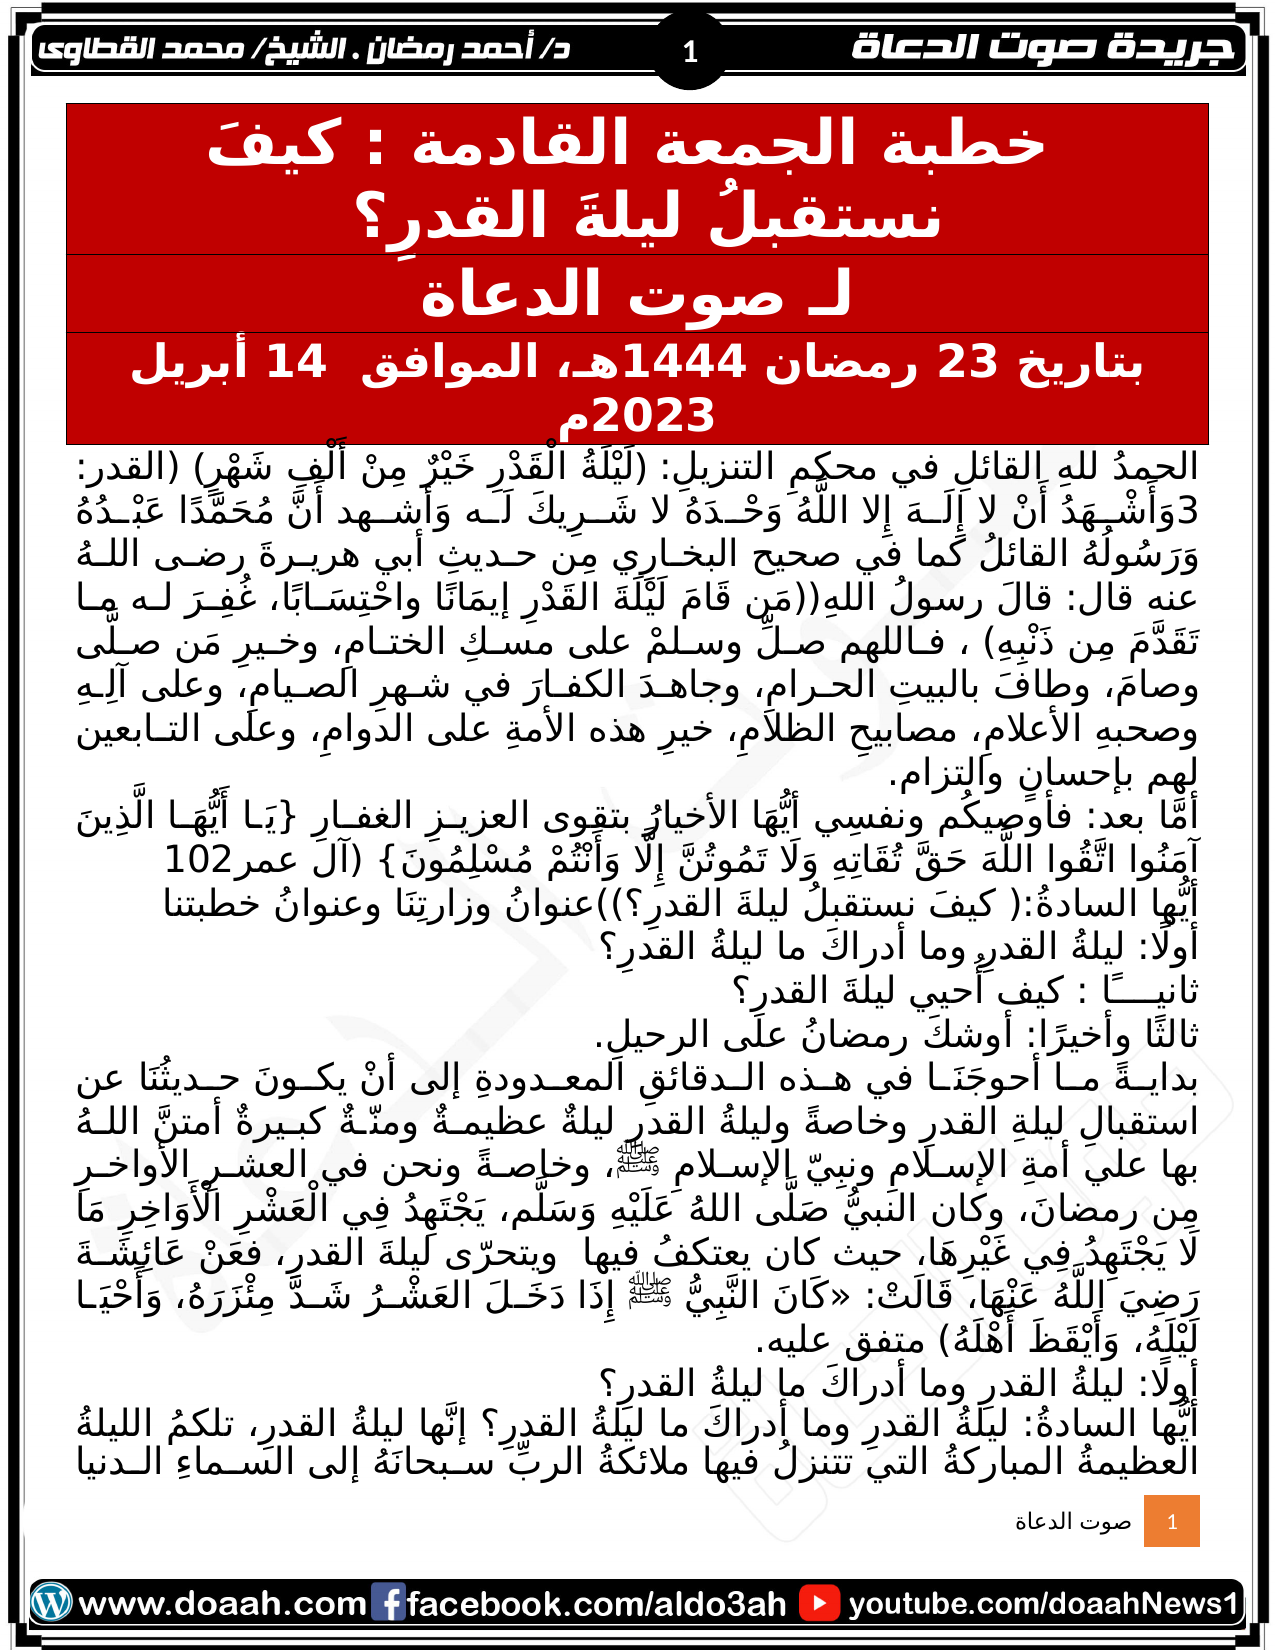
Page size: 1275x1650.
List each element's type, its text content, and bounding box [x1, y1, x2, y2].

text ثالثًا وأخيرًا: أوشكَ رمضانُ على الرحيلِ. [75, 1012, 1200, 1056]
picture [0, 0, 1275, 1650]
text لـ صوت الدعاة [67, 255, 1208, 332]
text الحمدُ للهِ القائلِ في محكمِ التنزيلِ: ﴿لَيْلَةُ الْقَدْرِ خَيْرٌ مِنْ أَلْفِ شَهْرٍ﴾ (القدر:3وَأَشْهَدُ أَنْ لا إِلَهَ إِلا اللَّهُ وَحْدَهُ لا شَرِيكَ لَه وَأشهد أَنَّ مُحَمَّدًا عَبْدُهُ وَرَسُولُهُ القائلُ كما في صحيح البخارِي مِن حديثِ أبي هريرةَ رضى اللهُ عنه قال: قالَ رسولُ اللهِ((مَن قَامَ لَيْلَةَ القَدْرِ إيمَانًا واحْتِسَابًا، غُفِرَ له ما تَقَدَّمَ مِن ذَنْبِهِ) ، فاللهم صلِّ وسلمْ على مسكِ الختامِ، وخيرِ مَن صلَّى وصامَ، وطافَ بالبيتِ الحرامِ، وجاهدَ الكفارَ في شهرِ الصيامِ، وعلى آلِهِ وصحبهِ الأعلامِ، مصابيحِ الظلامِ، خيرِ هذه الأمةِ على الدوامِ، وعلى التابعين لهم بإحسانٍ والتزام. [75, 445, 1200, 794]
text أمَّا بعد: فأوصيكُم ونفسِي أيُّهَا الأخيارُ بتقوى العزيزِ الغفارِ {يَا أَيُّهَا الَّذِينَ آمَنُوا اتَّقُوا اللَّهَ حَقَّ تُقَاتِهِ وَلَا تَمُوتُنَّ إِلَّا وَأَنْتُمْ مُسْلِمُونَ} (آل عمر102 [75, 794, 1200, 881]
text بدايةً ما أحوجَنَا في هذه الدقائقِ المعدودةِ إلى أنْ يكونَ حديثُنَا عن استقبالِ ليلةِ القدرِ وخاصةً وليلةُ القدرِ ليلةٌ عظيمةٌ ومنّةٌ كبيرةٌ أمتنَّ اللهُ بها علي أمةِ الإسلامِ ونبِيّ الإسلامِ ﷺ، وخاصةً ونحن في العشرِ الأواخرِ مِن رمضانَ، وكان النبيُّ صَلَّى اللهُ عَلَيْهِ وَسَلَّم، يَجْتَهِدُ فِي الْعَشْرِ الْأَوَاخِرِ مَا لَا يَجْتَهِدُ فِي غَيْرِهَا، حيث كان يعتكفُ فيها ويتحرّى ليلةَ القدرِ، فعَنْ عَائِشَةَ رَضِيَ اللَّهُ عَنْهَا، قَالَتْ: «كَانَ النَّبِيُّ ﷺ إِذَا دَخَلَ العَشْرُ شَدَّ مِئْزَرَهُ، وَأَحْيَا لَيْلَهُ، وَأَيْقَظَ أَهْلَهُ) متفق عليه. [75, 1056, 1200, 1361]
text ثانيــــًا : كيف أُحيي ليلةَ القدرِ؟ [75, 968, 1200, 1012]
text أيُّها السادةُ:( كيفَ نستقبلُ ليلةَ القدرِ؟))عنوانُ وزارتِنَا وعنوانُ خطبتنا [75, 881, 1200, 925]
text بتاريخ 23 رمضان 1444هـ، الموافق 14 أبريل 2023م [67, 333, 1208, 444]
text أولًا: ليلةُ القدرِ وما أدراكَ ما ليلةُ القدرِ؟ [75, 1361, 1200, 1405]
text خطبة الجمعة القادمة : كيفَ نستقبلُ ليلةَ القدرِ؟ [67, 104, 1208, 254]
text أولًا: ليلةُ القدرِ وما أدراكَ ما ليلةُ القدرِ؟ [75, 925, 1200, 968]
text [75, 1405, 1200, 1484]
